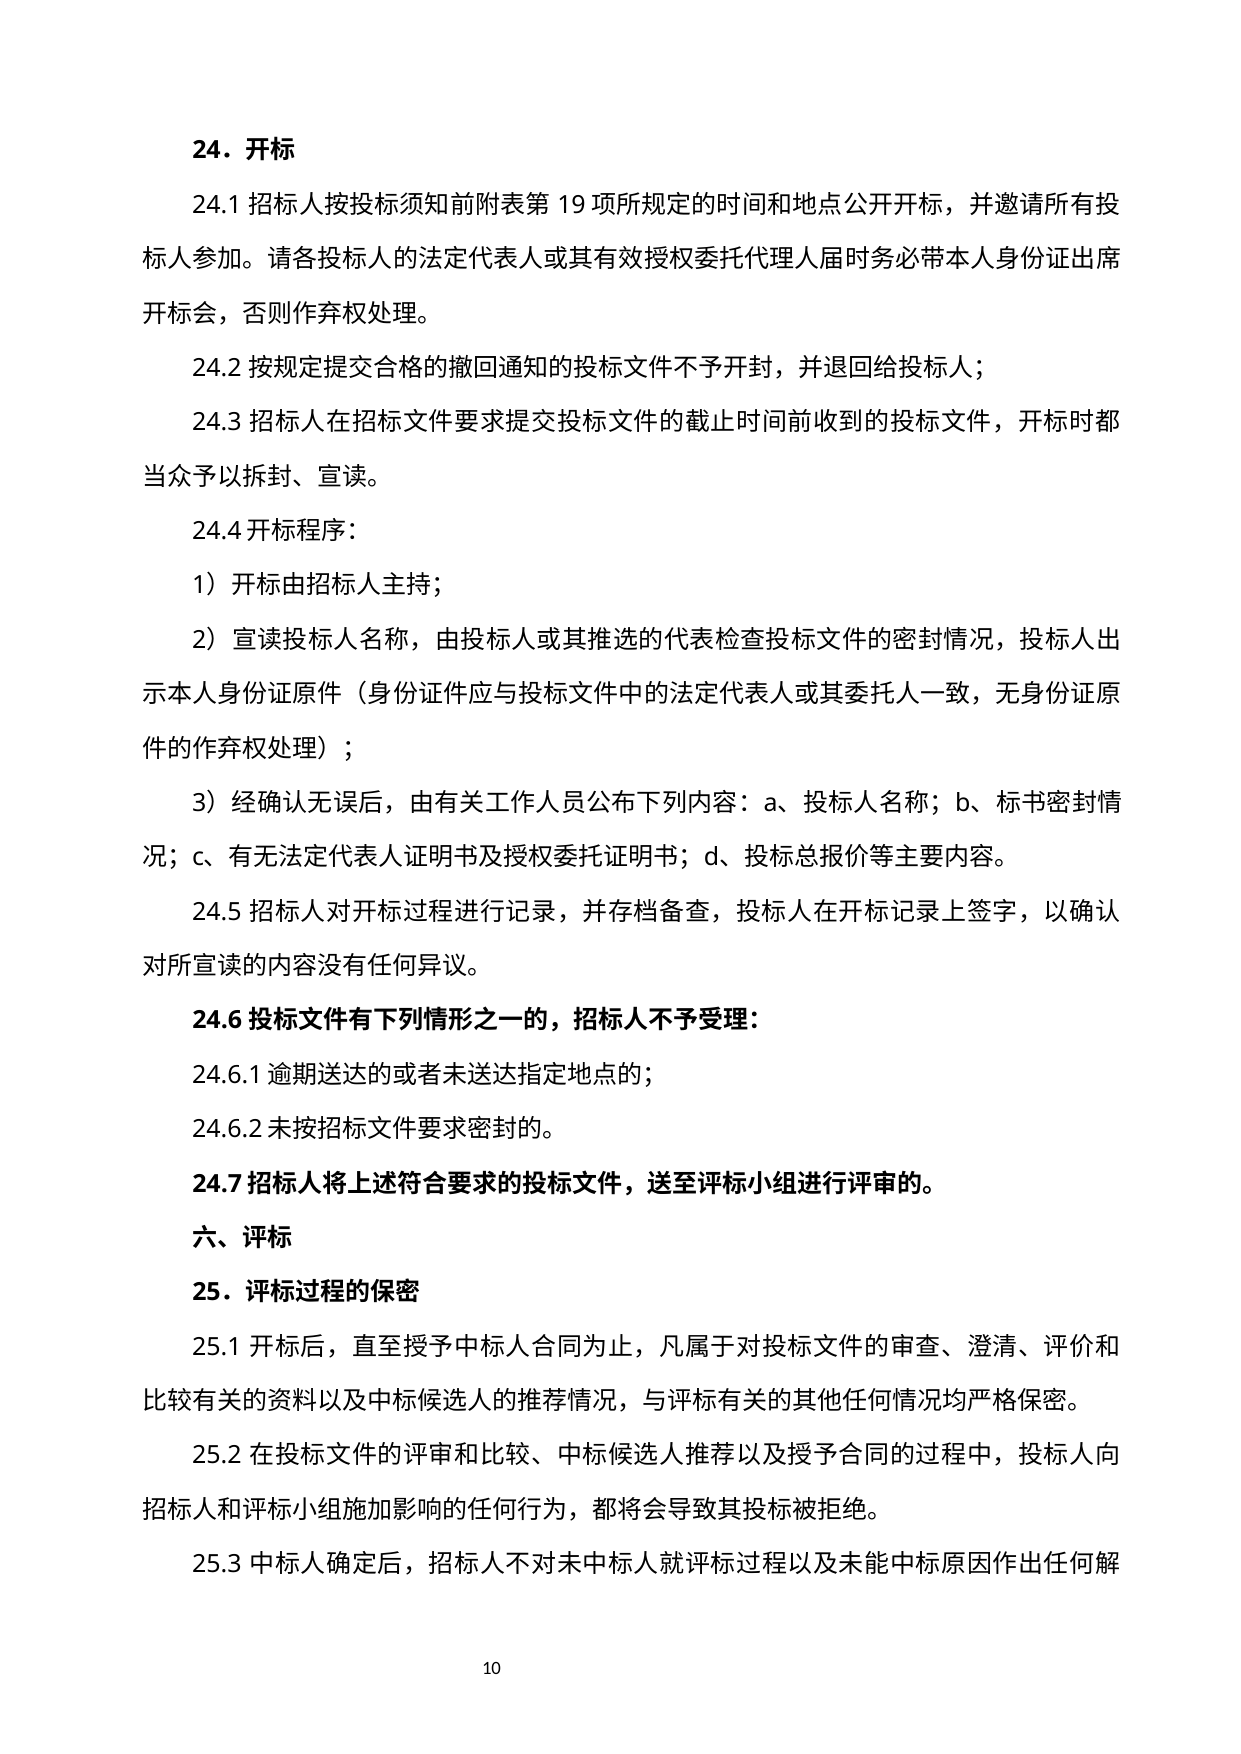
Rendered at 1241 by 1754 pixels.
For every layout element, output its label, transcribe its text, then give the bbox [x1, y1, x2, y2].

text 24.5 招标人对开标过程进行记录，并存档备查，投标人在开标记录上签字，以确认对所宣读的内容没有任何异议。 [142, 891, 1122, 982]
text 24.6.2未按招标文件要求密封的。 [142, 1109, 1122, 1145]
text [142, 1544, 1122, 1580]
text 2）宣读投标人名称，由投标人或其推选的代表检查投标文件的密封情况，投标人出示本人身份证原件（身份证件应与投标文件中的法定代表人或其委托人一致，无身份证原件的作弃权处理）； [142, 619, 1122, 764]
text 25.2 在投标文件的评审和比较、中标候选人推荐以及授予合同的过程中，投标人向招标人和评标小组施加影响的任何行为，都将会导致其投标被拒绝。 [142, 1435, 1122, 1526]
text 24.4开标程序： [142, 511, 1122, 547]
text 25．评标过程的保密 [142, 1272, 1122, 1308]
text 24.1 招标人按投标须知前附表第19项所规定的时间和地点公开开标，并邀请所有投标人参加。请各投标人的法定代表人或其有效授权委托代理人届时务必带本人身份证出席开标会，否则作弃权处理。 [142, 184, 1122, 329]
text 24．开标 [142, 130, 1122, 166]
text 24.6.1逾期送达的或者未送达指定地点的； [142, 1054, 1122, 1091]
text 3）经确认无误后，由有关工作人员公布下列内容：a、投标人名称；b、标书密封情况；c、有无法定代表人证明书及授权委托证明书；d、投标总报价等主要内容。 [142, 782, 1122, 873]
text 24.3 招标人在招标文件要求提交投标文件的截止时间前收到的投标文件，开标时都当众予以拆封、宣读。 [142, 402, 1122, 492]
text 24.7招标人将上述符合要求的投标文件，送至评标小组进行评审的。 [142, 1163, 1122, 1199]
text 24.2 按规定提交合格的撤回通知的投标文件不予开封，并退回给投标人； [142, 347, 1122, 384]
text 1）开标由招标人主持； [142, 565, 1122, 601]
text 六、评标 [142, 1217, 1122, 1254]
text 24.6 投标文件有下列情形之一的，招标人不予受理： [142, 1000, 1122, 1036]
text 25.1 开标后，直至授予中标人合同为止，凡属于对投标文件的审查、澄清、评价和比较有关的资料以及中标候选人的推荐情况，与评标有关的其他任何情况均严格保密。 [142, 1326, 1122, 1417]
